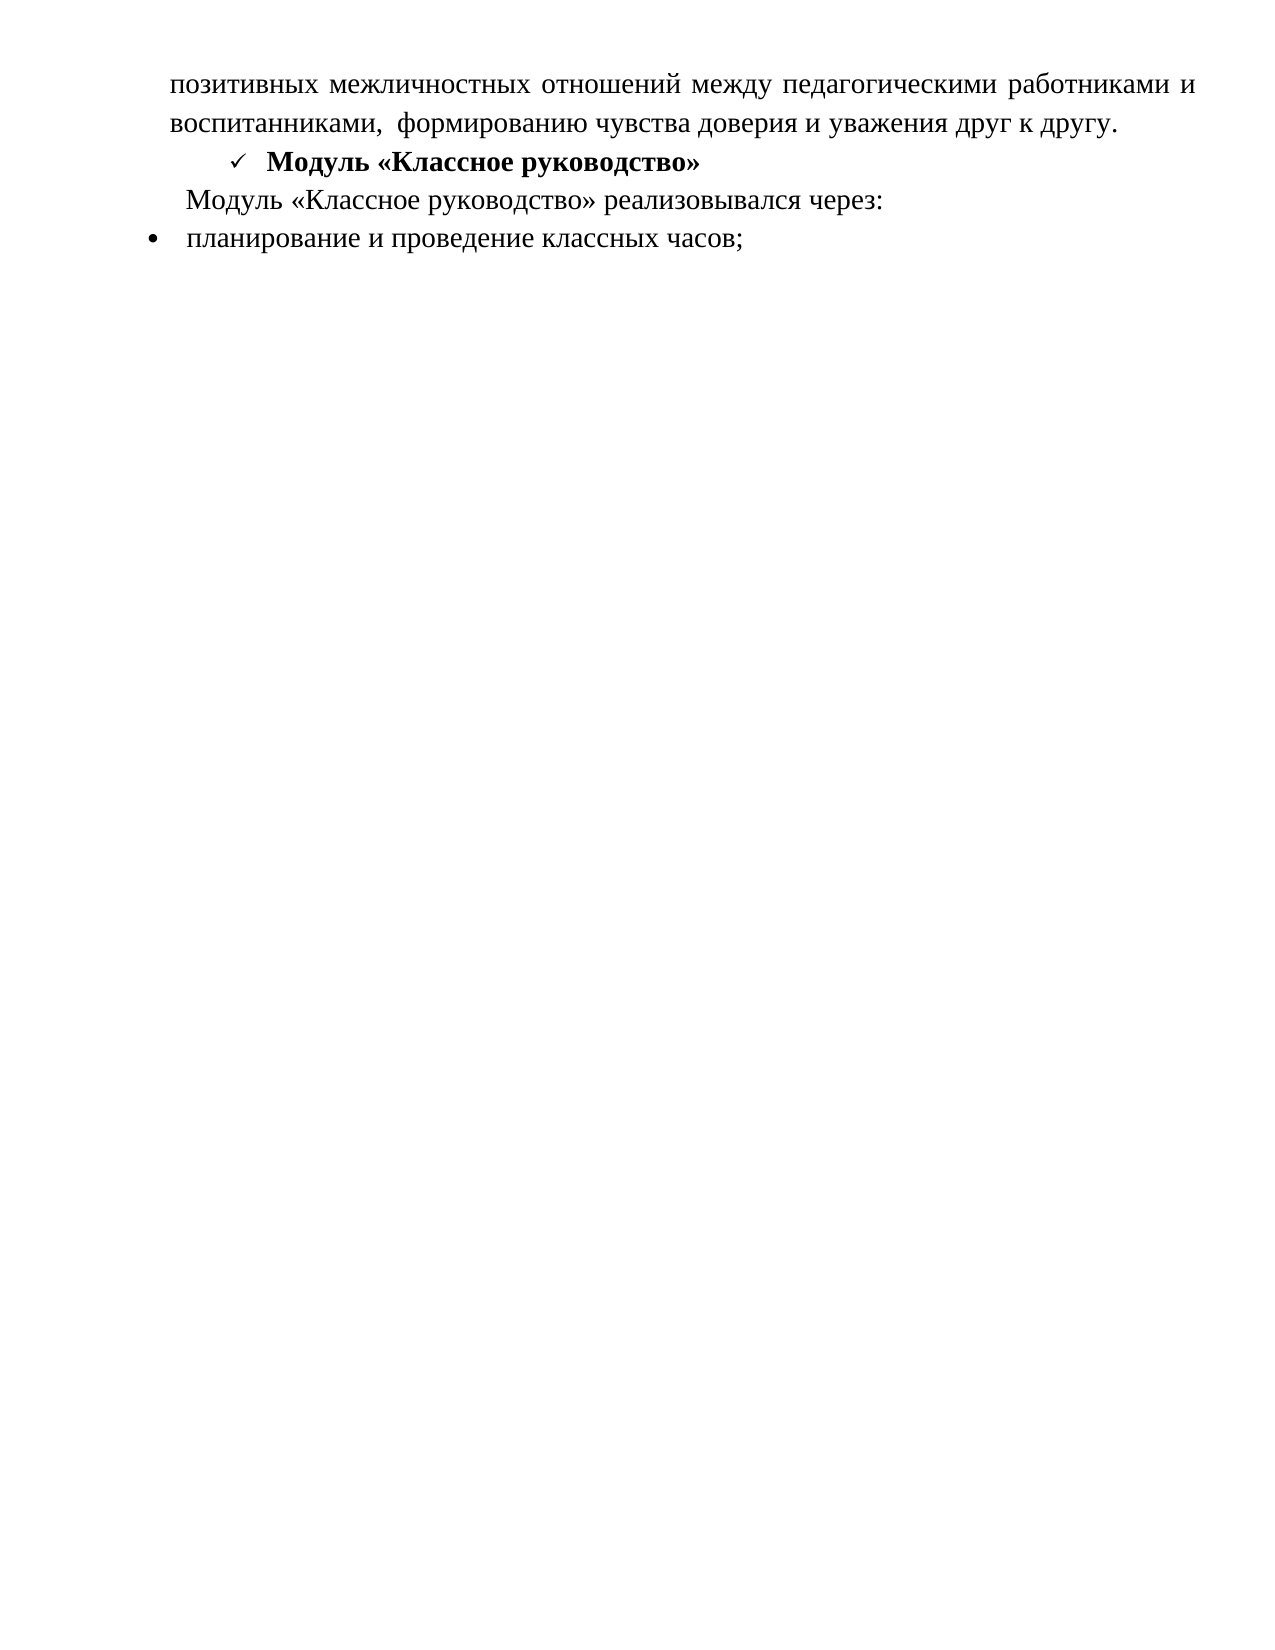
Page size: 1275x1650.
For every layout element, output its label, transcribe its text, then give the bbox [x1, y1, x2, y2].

text Модуль «Классное руководство» реализовывался через: [185, 182, 1270, 216]
subtitle Модуль «Классное руководство» [228, 144, 1270, 178]
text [169, 67, 1196, 139]
list планирование и проведение классных часов; [149, 220, 1270, 254]
